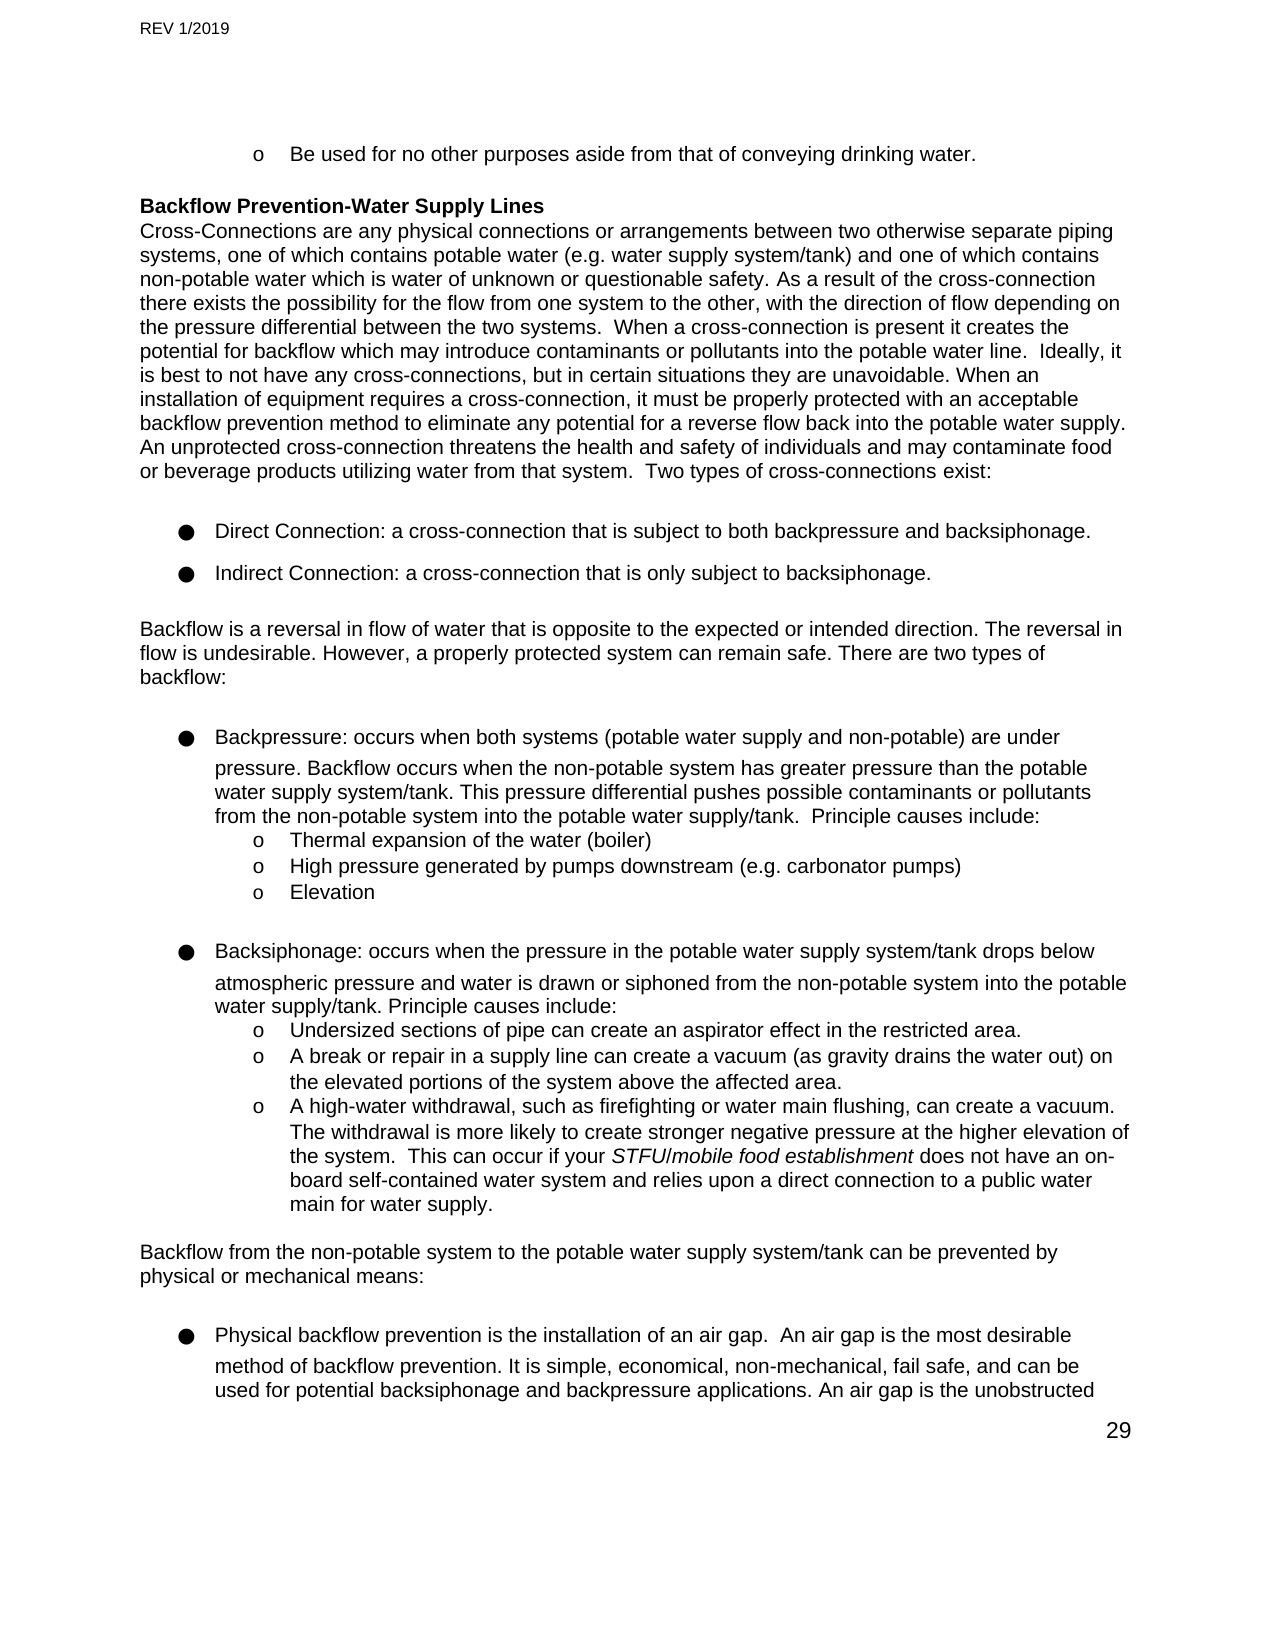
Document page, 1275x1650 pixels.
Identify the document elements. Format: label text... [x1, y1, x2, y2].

list Backsiphonage: occurs when the pressure in the potable water supply system/tank drops below atmospheric pressure and water is drawn or siphoned from the non-potable system into the potable water supply/tank. Principle causes include: [177, 928, 1131, 1018]
list Backpressure: occurs when both systems (potable water supply and non-potable) are under pressure. Backflow occurs when the non-potable system has greater pressure than the potable water supply system/tank. This pressure differential pushes possible contaminants or pollutants from the non-potable system into the potable water supply/tank. Principle causes include: [177, 713, 1131, 828]
text Backflow Prevention-Water Supply Lines [139, 194, 1131, 218]
list A high-water withdrawal, such as firefighting or water main flushing, can create a vacuum. The withdrawal is more likely to create stronger negative pressure at the higher elevation of the system. This can occur if your STFU/mobile food establishment does not have an on-board self-contained water system and relies upon a direct connection to a public water main for water supply. [252, 1094, 1131, 1216]
list High pressure generated by pumps downstream (e.g. carbonator pumps) [252, 854, 1131, 879]
list Undersized sections of pipe can create an aspirator effect in the restricted area. [252, 1018, 1131, 1044]
list Direct Connection: a cross-connection that is subject to both backpressure and backsiphonage. [177, 507, 1131, 550]
list Thermal expansion of the water (boiler) [252, 828, 1131, 854]
list Be used for no other purposes aside from that of conveying drinking water. [252, 142, 1131, 167]
text Backflow from the non-potable system to the potable water supply system/tank can be prevented by physical or mechanical means: [139, 1239, 1131, 1287]
text Cross-Connections are any physical connections or arrangements between two otherwise separate piping systems, one of which contains potable water (e.g. water supply system/tank) and one of which contains non-potable water which is water of unknown or questionable safety. As a result of the cross-connection there exists the possibility for the flow from one system to the other, with the direction of flow depending on the pressure differential between the two systems. When a cross-connection is present it creates the potential for backflow which may introduce contaminants or pollutants into the potable water line. Ideally, it is best to not have any cross-connections, but in certain situations they are unavoidable. When an installation of equipment requires a cross-connection, it must be properly protected with an acceptable backflow prevention method to eliminate any potential for a reverse flow back into the potable water supply. An unprotected cross-connection threatens the health and safety of individuals and may contaminate food or beverage products utilizing water from that system. Two types of cross-connections exist: [139, 219, 1131, 482]
list Indirect Connection: a cross-connection that is only subject to backsiphonage. [177, 550, 1131, 593]
list A break or repair in a supply line can create a vacuum (as gravity drains the water out) on the elevated portions of the system above the affected area. [252, 1044, 1131, 1094]
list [177, 1311, 1131, 1402]
text Backflow is a reversal in flow of water that is opposite to the expected or intended direction. The reversal in flow is undesirable. However, a properly protected system can remain safe. There are two types of backflow: [139, 617, 1131, 688]
list Elevation [252, 879, 1131, 905]
